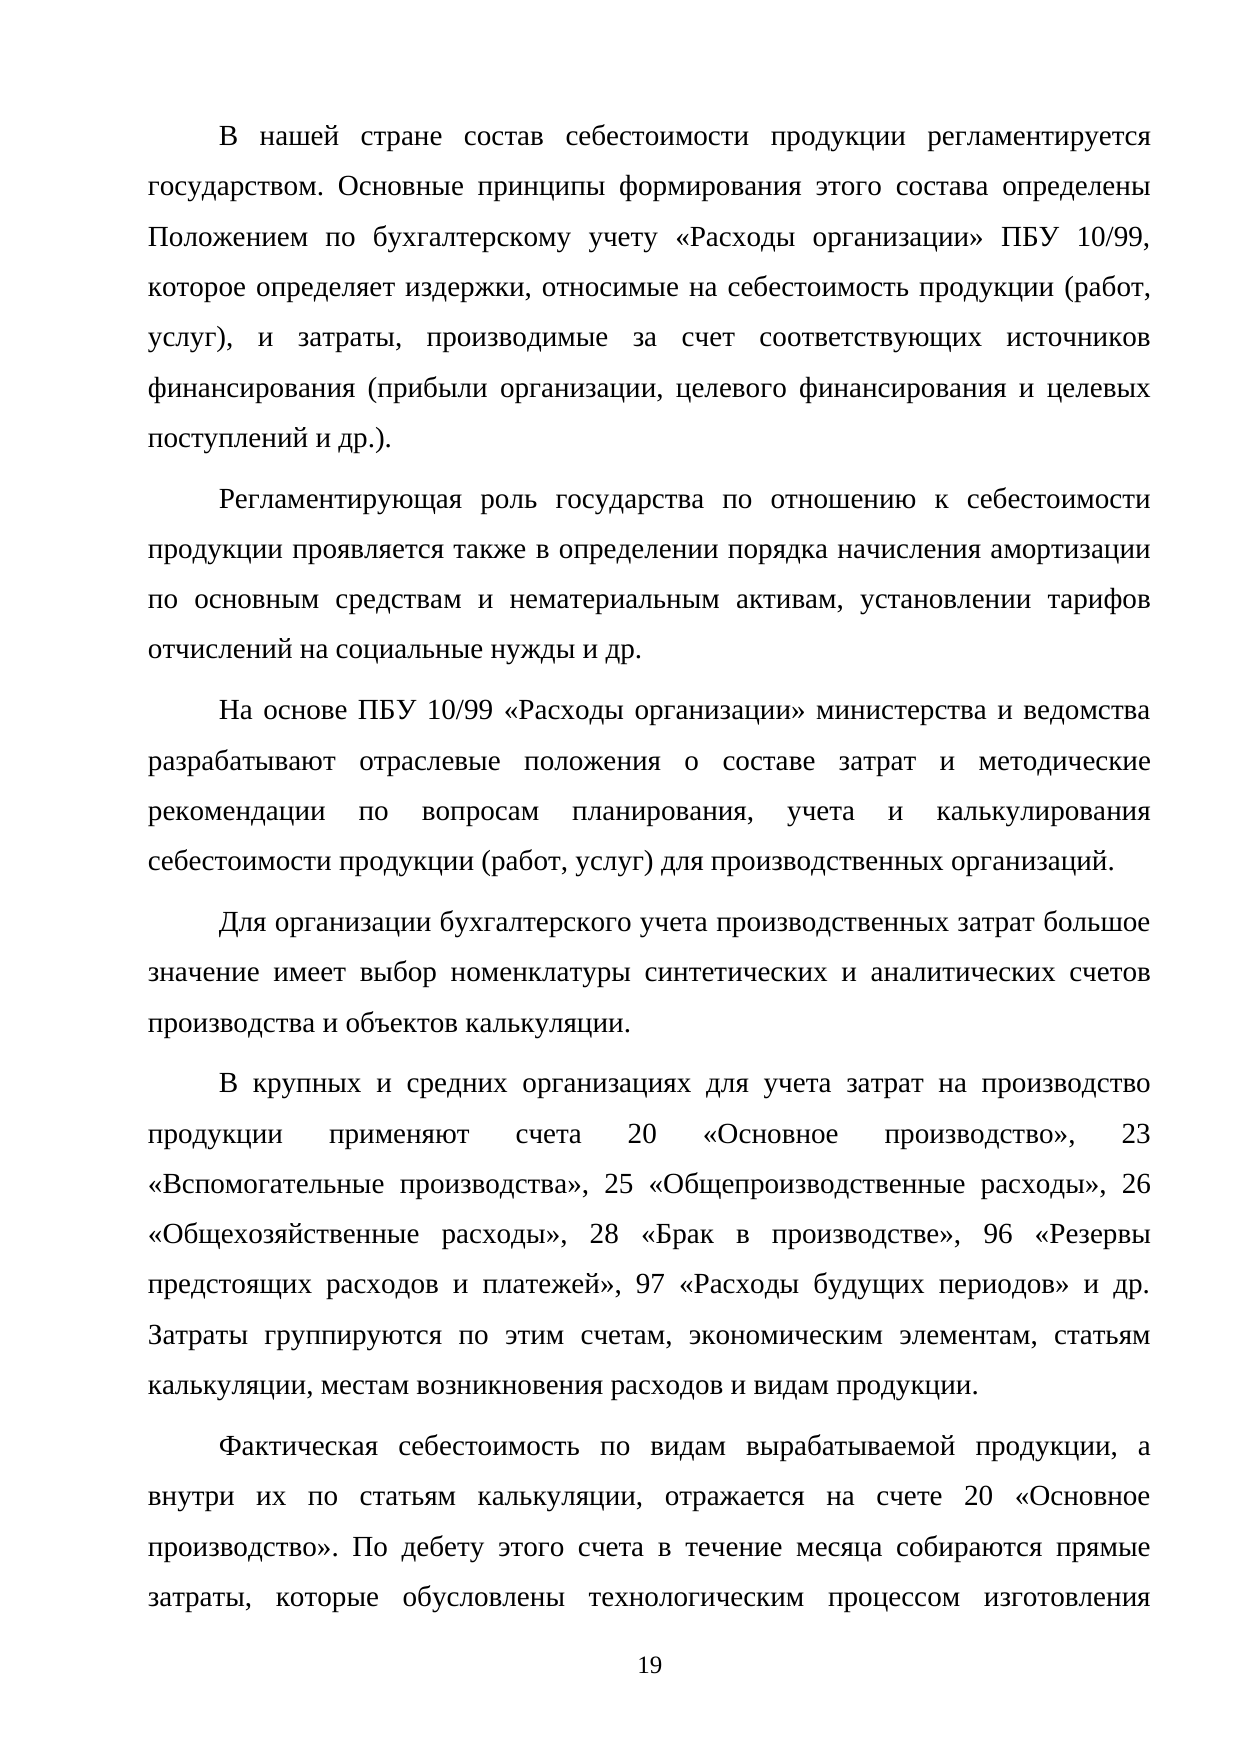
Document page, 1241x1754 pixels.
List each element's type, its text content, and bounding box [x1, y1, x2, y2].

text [148, 1428, 1152, 1612]
text В крупных и средних организациях для учета затрат на производство продукции применяют счета 20 «Основное производство», 23 «Вспомогательные производства», 25 «Общепроизводственные расходы», 26 «Общехозяйственные расходы», 28 «Брак в производстве», 96 «Резервы предстоящих расходов и платежей», 97 «Расходы будущих периодов» и др. Затраты группируются по этим счетам, экономическим элементам, статьям калькуляции, местам возникновения расходов и видам продукции. [148, 1065, 1152, 1401]
text На основе ПБУ 10/99 «Расходы организации» министерства и ведомства разрабатывают отраслевые положения о составе затрат и методические рекомендации по вопросам планирования, учета и калькулирования себестоимости продукции (работ, услуг) для производственных организаций. [148, 692, 1152, 877]
text Регламентирующая роль государства по отношению к себестоимости продукции проявляется также в определении порядка начисления амортизации по основным средствам и нематериальным активам, установлении тарифов отчислений на социальные нужды и др. [148, 481, 1152, 665]
text В нашей стране состав себестоимости продукции регламентируется государством. Основные принципы формирования этого состава определены Положением по бухгалтерскому учету «Расходы организации» ПБУ 10/99, которое определяет издержки, относимые на себестоимость продукции (работ, услуг), и затраты, производимые за счет соответствующих источников финансирования (прибыли организации, целевого финансирования и целевых поступлений и др.). [148, 118, 1152, 453]
text Для организации бухгалтерского учета производственных затрат большое значение имеет выбор номенклатуры синтетических и аналитических счетов производства и объектов калькуляции. [148, 904, 1152, 1038]
